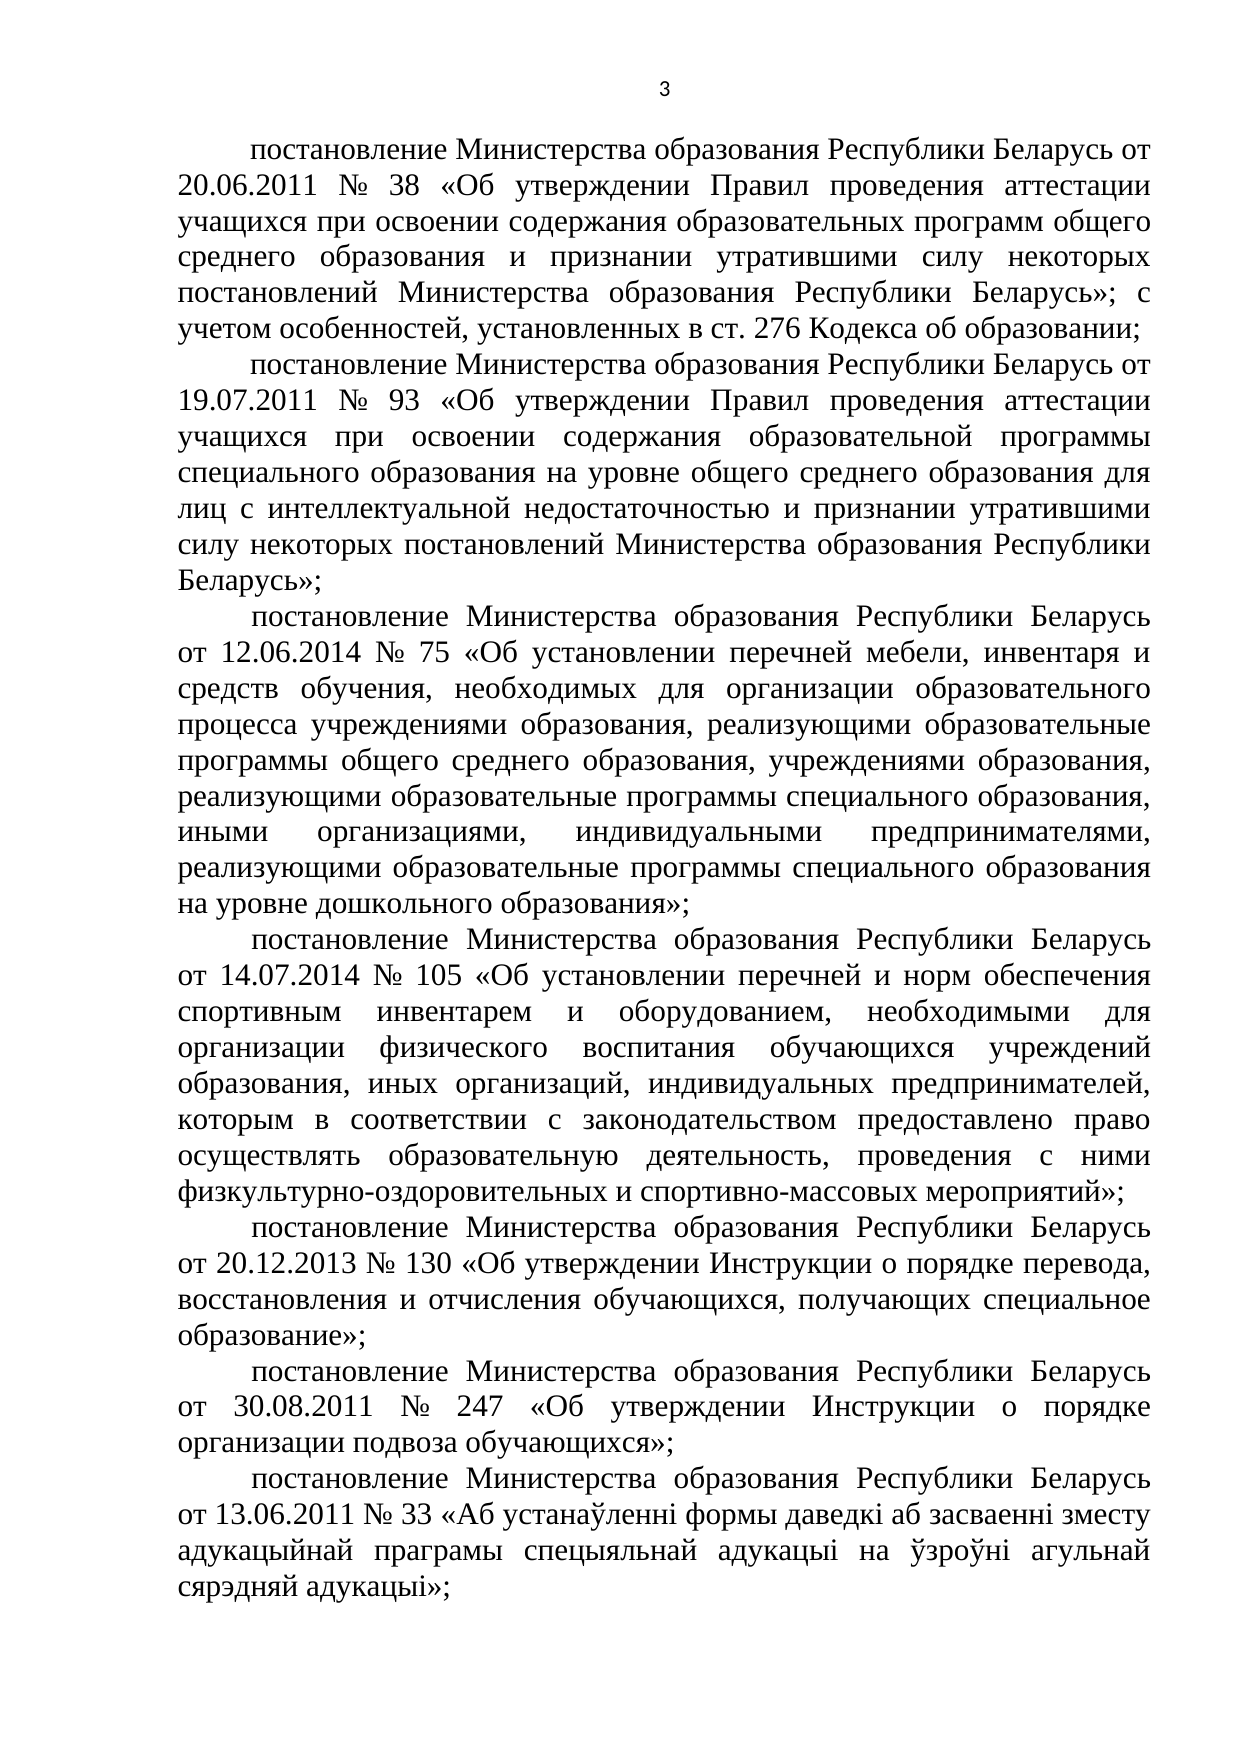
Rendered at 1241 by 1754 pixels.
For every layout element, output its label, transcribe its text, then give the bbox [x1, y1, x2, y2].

text постановление Министерства образования Республики Беларусь от 12.06.2014 № 75 «Об установлении перечней мебели, инвентаря и средств обучения, необходимых для организации образовательного процесса учреждениями образования, реализующими образовательные программы общего среднего образования, учреждениями образования, реализующими образовательные программы специального образования, иными организациями, индивидуальными предпринимателями, реализующими образовательные программы специального образования на уровне дошкольного образования»; [177, 597, 1152, 921]
text постановление Министерства образования Республики Беларусь от 20.06.2011 № 38 «Об утверждении Правил проведения аттестации учащихся при освоении содержания образовательных программ общего среднего образования и признании утратившими силу некоторых постановлений Министерства образования Республики Беларусь»; с учетом особенностей, установленных в ст. 276 Кодекса об образовании; [177, 130, 1152, 346]
text постановление Министерства образования Республики Беларусь от 19.07.2011 № 93 «Об утверждении Правил проведения аттестации учащихся при освоении содержания образовательной программы специального образования на уровне общего среднего образования для лиц с интеллектуальной недостаточностью и признании утратившими силу некоторых постановлений Министерства образования Республики Беларусь»; [177, 346, 1152, 597]
text постановление Министерства образования Республики Беларусь от 30.08.2011 № 247 «Об утверждении Инструкции о порядке организации подвоза обучающихся»; [177, 1352, 1152, 1459]
text постановление Министерства образования Республики Беларусь от 20.12.2013 № 130 «Об утверждении Инструкции о порядке перевода, восстановления и отчисления обучающихся, получающих специальное образование»; [177, 1208, 1152, 1352]
text постановление Министерства образования Республики Беларусь от 13.06.2011 № 33 «Аб устанаўленнi формы даведкi аб засваеннi зместу адукацыйнай праграмы спецыяльнай адукацыi на ўзроўнi агульнай сярэдняй адукацыi»; [177, 1459, 1152, 1603]
text постановление Министерства образования Республики Беларусь от 14.07.2014 № 105 «Об установлении перечней и норм обеспечения спортивным инвентарем и оборудованием, необходимыми для организации физического воспитания обучающихся учреждений образования, иных организаций, индивидуальных предпринимателей, которым в соответствии с законодательством предоставлено право осуществлять образовательную деятельность, проведения с ними физкультурно-оздоровительных и спортивно-массовых мероприятий»; [177, 921, 1152, 1208]
